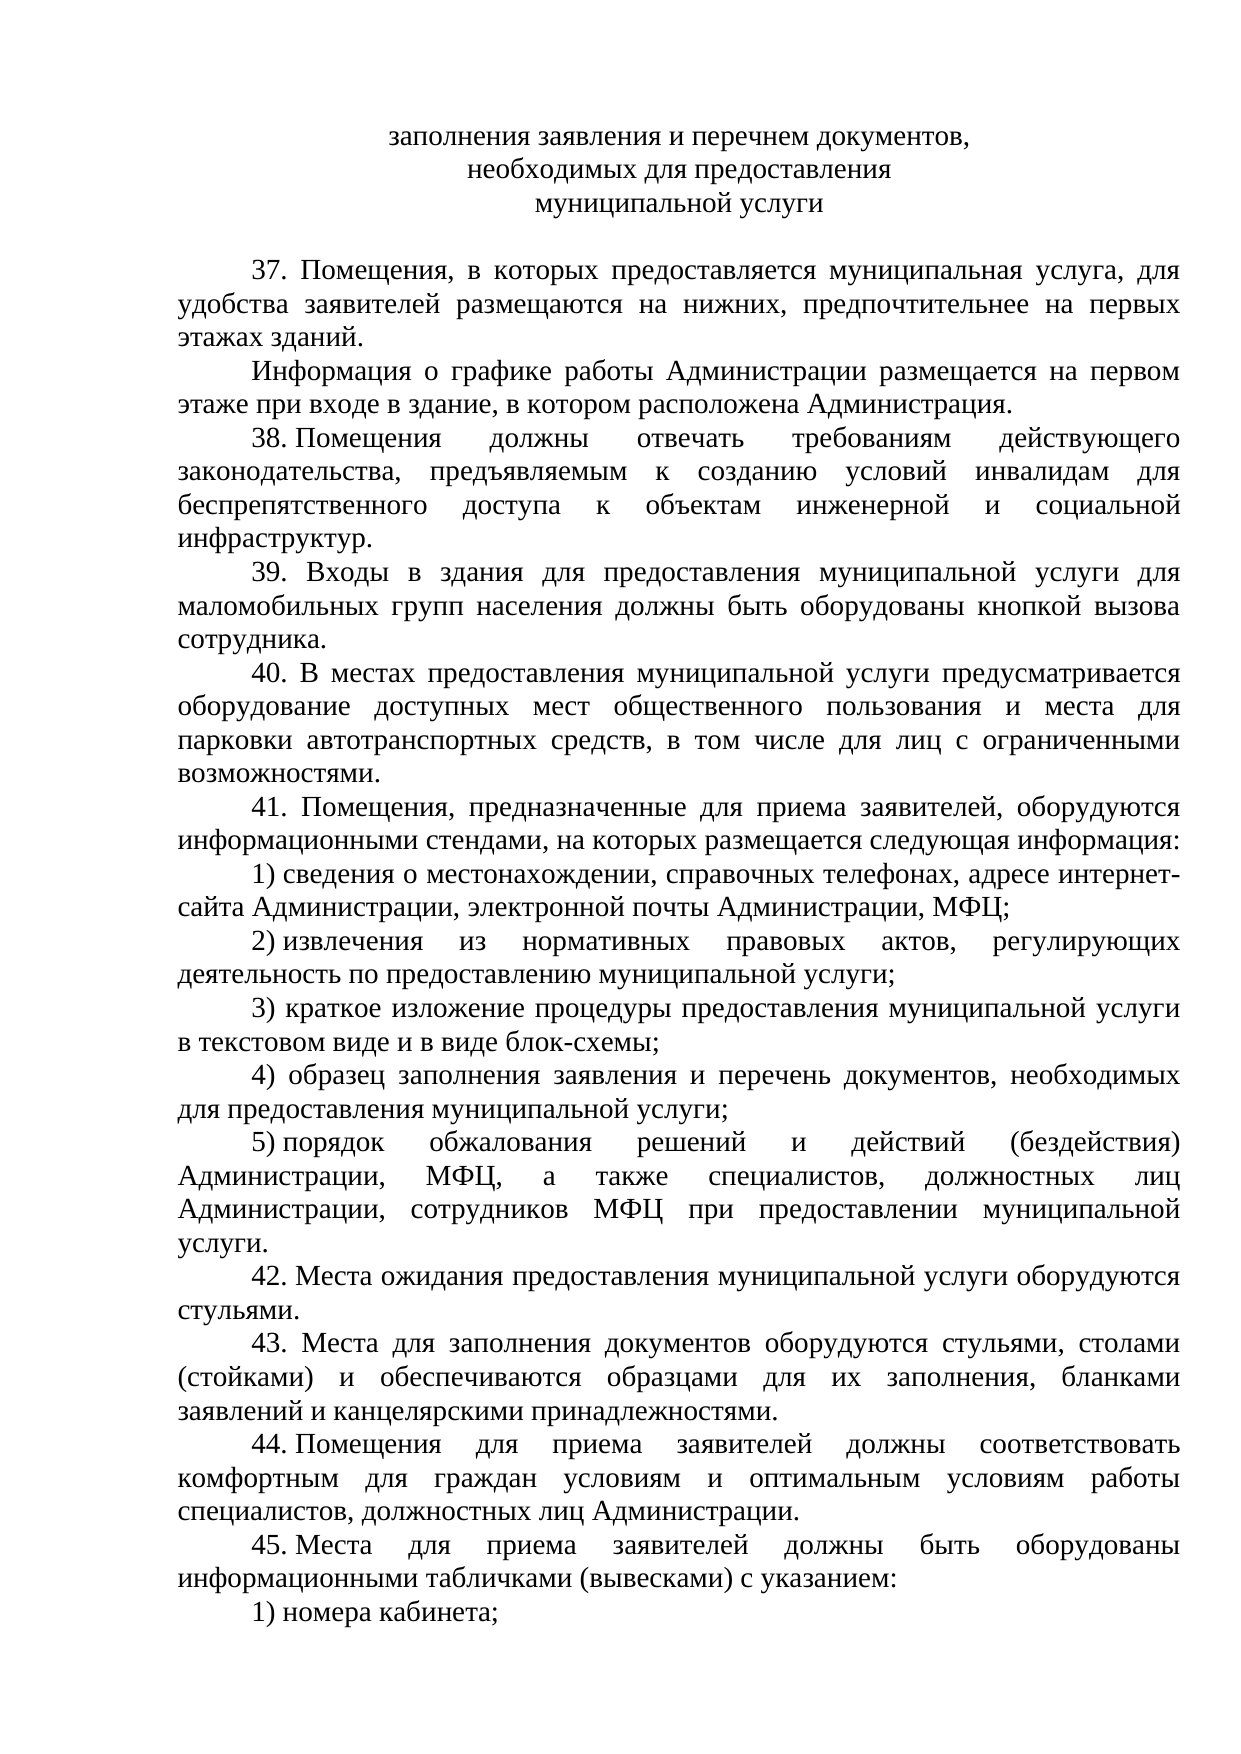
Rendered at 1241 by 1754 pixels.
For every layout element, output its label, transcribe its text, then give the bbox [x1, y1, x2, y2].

text необходимых для предоставления [177, 152, 1181, 185]
text 1) номера кабинета; [177, 1594, 1181, 1627]
text заполнения заявления и перечнем документов, [177, 118, 1181, 152]
text 37. Помещения, в которых предоставляется муниципальная услуга, для удобства заявителей размещаются на нижних, предпочтительнее на первых этажах зданий. [177, 252, 1181, 353]
text муниципальной услуги [177, 185, 1181, 219]
text 5) порядок обжалования решений и действий (бездействия) Администрации, МФЦ, а также специалистов, должностных лиц Администрации, сотрудников МФЦ при предоставлении муниципальной услуги. [177, 1124, 1181, 1258]
text 41. Помещения, предназначенные для приема заявителей, оборудуются информационными стендами, на которых размещается следующая информация: [177, 789, 1181, 856]
text 43. Места для заполнения документов оборудуются стульями, столами (стойками) и обеспечиваются образцами для их заполнения, бланками заявлений и канцелярскими принадлежностями. [177, 1326, 1181, 1426]
text 44. Помещения для приема заявителей должны соответствовать комфортным для граждан условиям и оптимальным условиям работы специалистов, должностных лиц Администрации. [177, 1426, 1181, 1527]
text 40. В местах предоставления муниципальной услуги предусматривается оборудование доступных мест общественного пользования и места для парковки автотранспортных средств, в том числе для лиц с ограниченными возможностями. [177, 655, 1181, 789]
text 4) образец заполнения заявления и перечень документов, необходимых для предоставления муниципальной услуги; [177, 1057, 1181, 1124]
text 38. Помещения должны отвечать требованиям действующего законодательства, предъявляемым к созданию условий инвалидам для беспрепятственного доступа к объектам инженерной и социальной инфраструктур. [177, 420, 1181, 554]
text 39. Входы в здания для предоставления муниципальной услуги для маломобильных групп населения должны быть оборудованы кнопкой вызова сотрудника. [177, 554, 1181, 655]
text Информация о графике работы Администрации размещается на первом этаже при входе в здание, в котором расположена Администрация. [177, 353, 1181, 420]
text 3) краткое изложение процедуры предоставления муниципальной услуги в текстовом виде и в виде блок-схемы; [177, 990, 1181, 1057]
text 1) сведения о местонахождении, справочных телефонах, адресе интернет-сайта Администрации, электронной почты Администрации, МФЦ; [177, 856, 1181, 923]
text 2) извлечения из нормативных правовых актов, регулирующих деятельность по предоставлению муниципальной услуги; [177, 923, 1181, 990]
text 42. Места ожидания предоставления муниципальной услуги оборудуются стульями. [177, 1258, 1181, 1326]
text 45. Места для приема заявителей должны быть оборудованы информационными табличками (вывесками) с указанием: [177, 1527, 1181, 1594]
